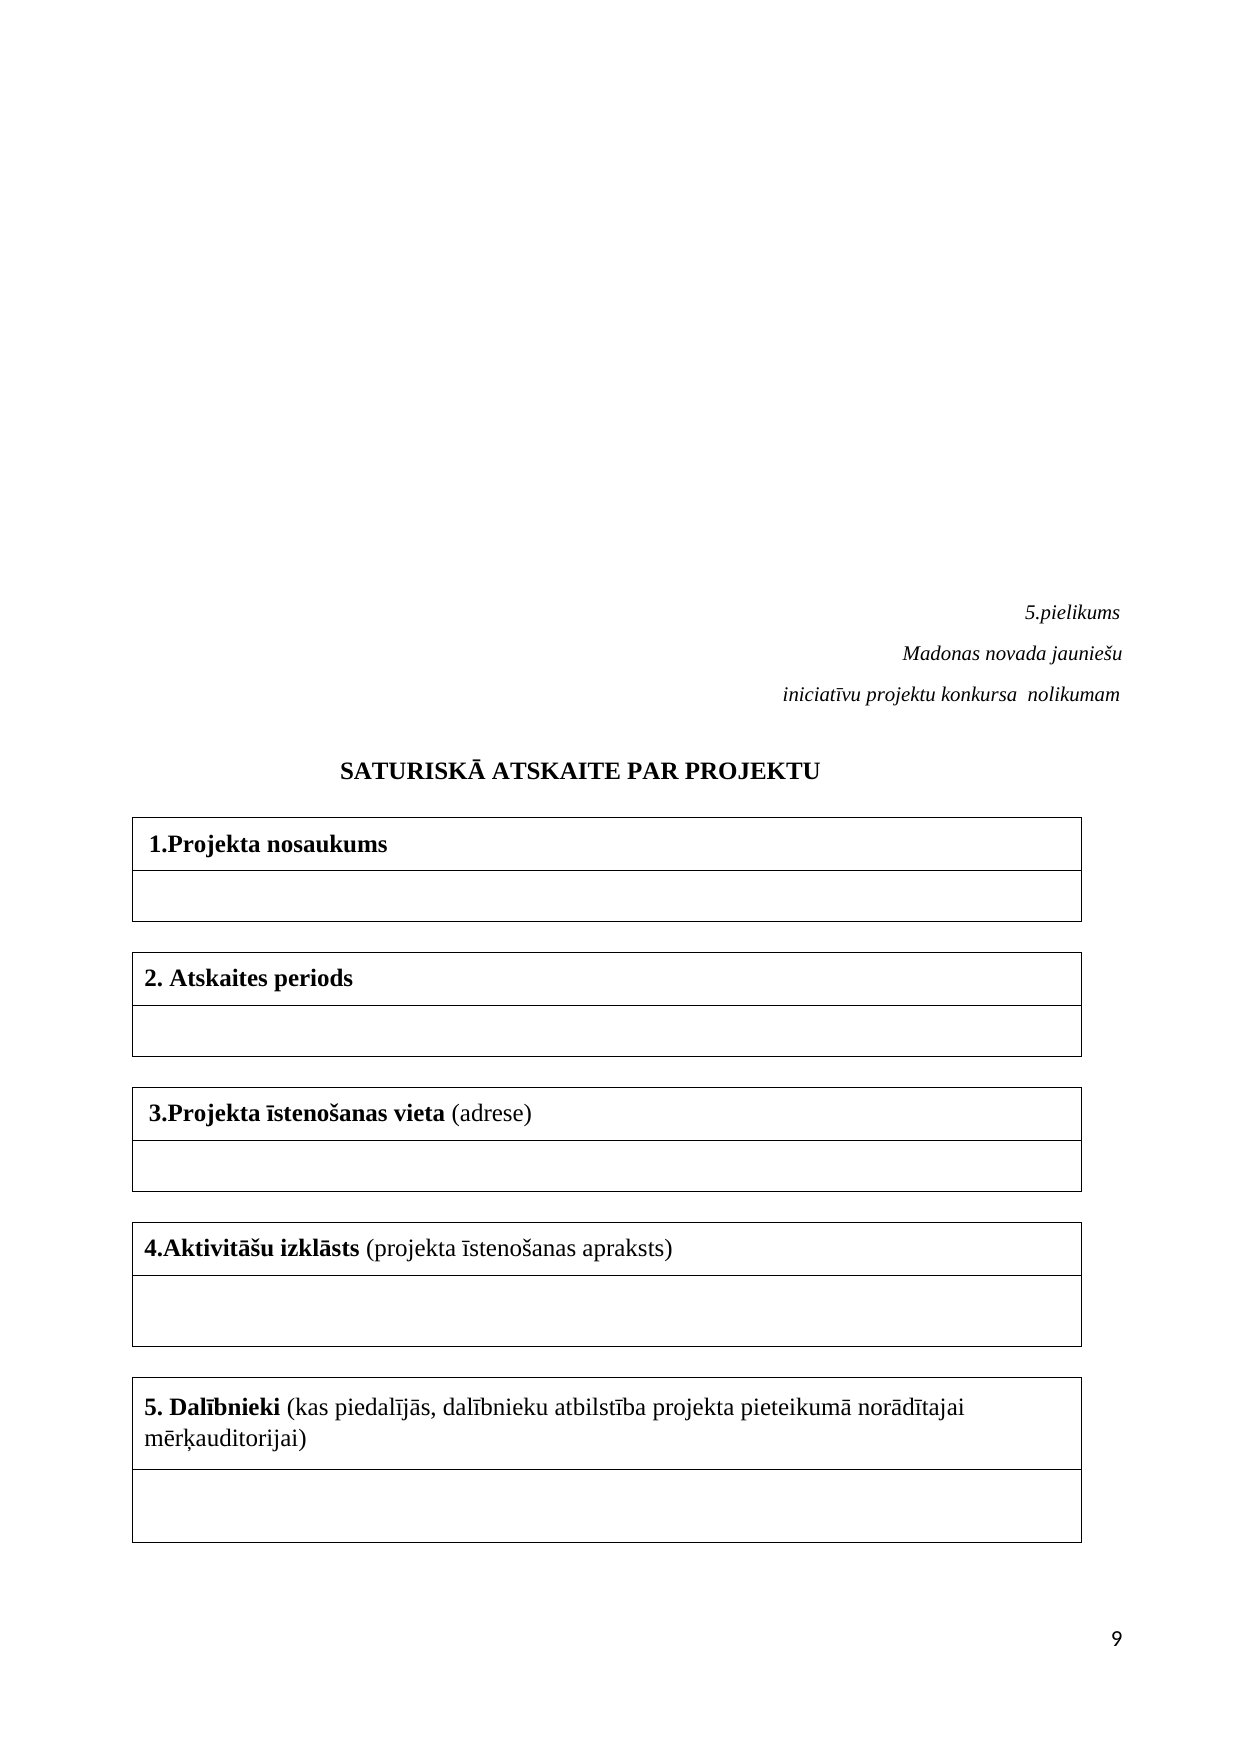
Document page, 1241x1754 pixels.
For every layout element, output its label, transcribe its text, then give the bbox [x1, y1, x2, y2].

table_header 3.Projekta īstenošanas vieta (adrese) [133, 1088, 1081, 1140]
table_cell [133, 1276, 1081, 1346]
table_cell [133, 1141, 1081, 1191]
table_cell [133, 871, 1081, 921]
text SATURISKĀ ATSKAITE PAR PROJEKTU [340, 756, 1122, 784]
table_header 2. Atskaites periods [133, 953, 1081, 1005]
table_header 4.Aktivitāšu izklāsts (projekta īstenošanas apraksts) [133, 1223, 1081, 1275]
text Madonas novada jauniešu [133, 641, 1122, 665]
text 5.pielikums [133, 600, 1122, 624]
table_cell [133, 1006, 1081, 1056]
table_cell [133, 1470, 1081, 1542]
text iniciatīvu projektu konkursa nolikumam [133, 682, 1122, 706]
table_header 5. Dalībnieki (kas piedalījās, dalībnieku atbilstība projekta pieteikumā norādītajai mērķauditorijai) [133, 1378, 1081, 1469]
table_header 1.Projekta nosaukums [133, 818, 1081, 870]
